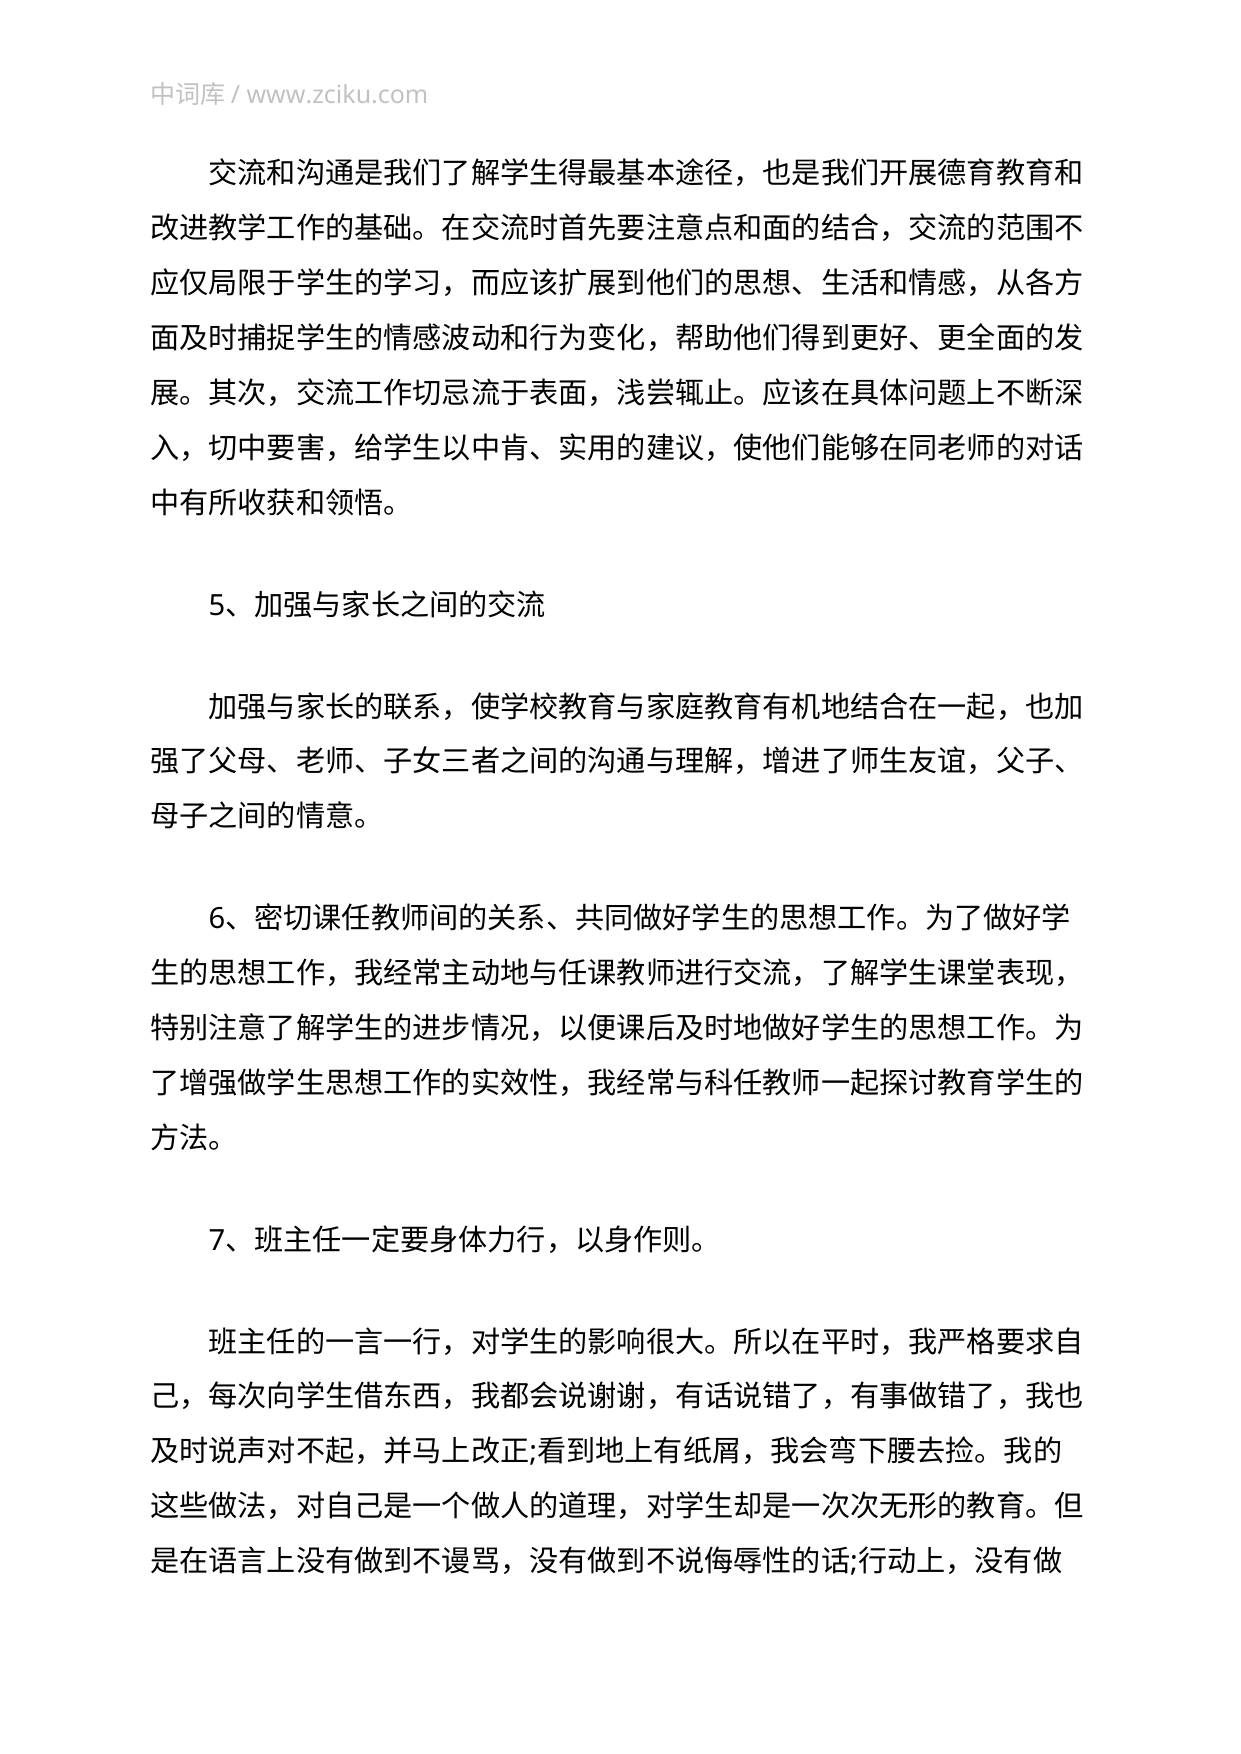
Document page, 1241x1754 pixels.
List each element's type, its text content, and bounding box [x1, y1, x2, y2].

text 加强与家长的联系，使学校教育与家庭教育有机地结合在一起，也加强了父母、老师、子女三者之间的沟通与理解，增进了师生友谊，父子、母子之间的情意。 [150, 683, 1090, 835]
text 5、加强与家长之间的交流 [150, 581, 1090, 623]
text 6、密切课任教师间的关系、共同做好学生的思想工作。为了做好学生的思想工作，我经常主动地与任课教师进行交流，了解学生课堂表现，特别注意了解学生的进步情况，以便课后及时地做好学生的思想工作。为了增强做学生思想工作的实效性，我经常与科任教师一起探讨教育学生的方法。 [150, 895, 1090, 1157]
text 7、班主任一定要身体力行，以身作则。 [150, 1216, 1090, 1258]
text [150, 1318, 1090, 1580]
text 交流和沟通是我们了解学生得最基本途径，也是我们开展德育教育和改进教学工作的基础。在交流时首先要注意点和面的结合，交流的范围不应仅局限于学生的学习，而应该扩展到他们的思想、生活和情感，从各方面及时捕捉学生的情感波动和行为变化，帮助他们得到更好、更全面的发展。其次，交流工作切忌流于表面，浅尝辄止。应该在具体问题上不断深入，切中要害，给学生以中肯、实用的建议，使他们能够在同老师的对话中有所收获和领悟。 [150, 150, 1090, 522]
